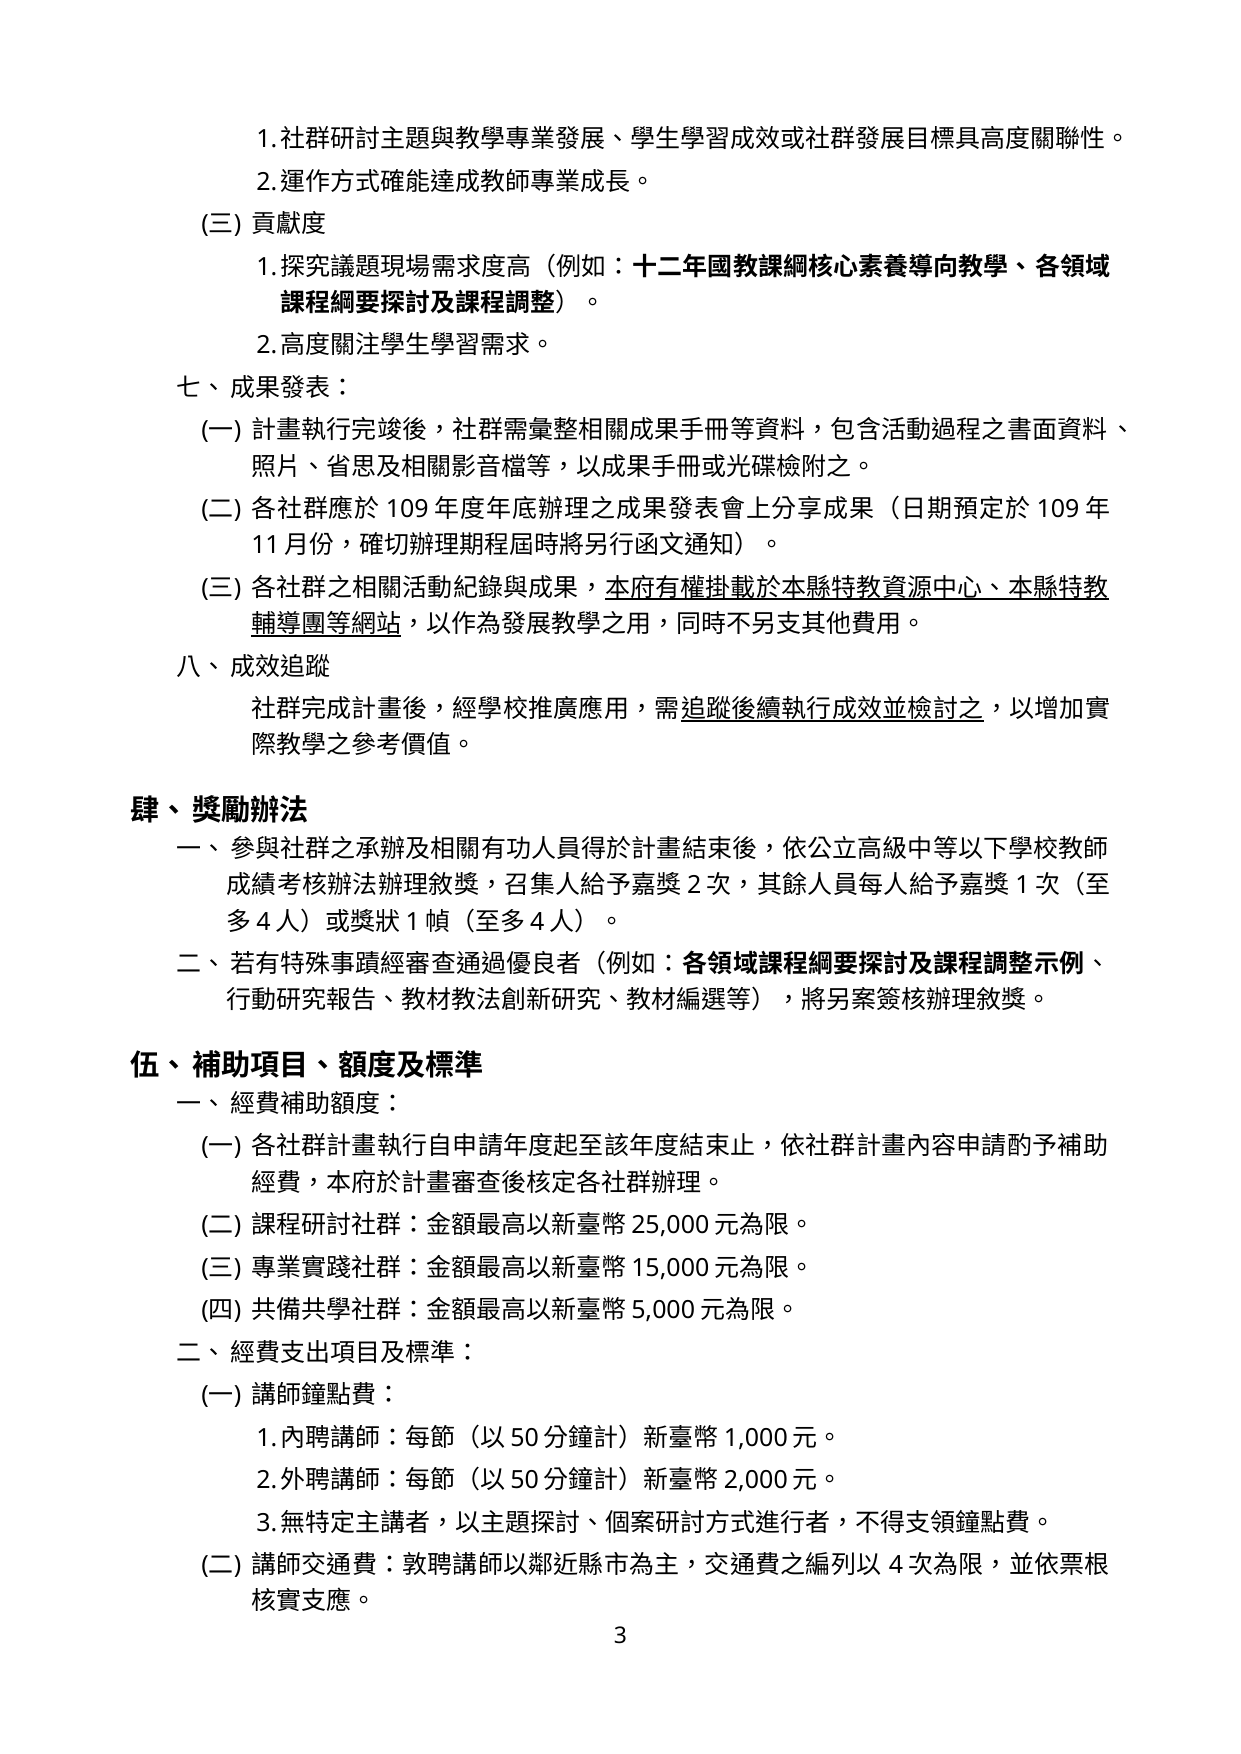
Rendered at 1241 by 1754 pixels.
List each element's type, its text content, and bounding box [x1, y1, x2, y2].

list 成效追蹤 [176, 646, 1110, 682]
list 各社群之相關活動紀錄與成果，本府有權掛載於本縣特教資源中心、本縣特教輔導團等網站，以作為發展教學之用，同時不另支其他費用。 [201, 567, 1110, 640]
list 各社群應於109年度年底辦理之成果發表會上分享成果（日期預定於109年11月份，確切辦理期程屆時將另行函文通知）。 [201, 489, 1110, 561]
list 補助項目、額度及標準 [130, 1041, 1110, 1083]
list 無特定主講者，以主題探討、個案研討方式進行者，不得支領鐘點費。 [277, 1502, 1110, 1538]
list 講師鐘點費： [201, 1374, 1110, 1411]
list 課程研討社群：金額最高以新臺幣25,000元為限。 [201, 1204, 1110, 1241]
list 貢獻度 [201, 204, 1110, 240]
list 參與社群之承辦及相關有功人員得於計畫結束後，依公立高級中等以下學校教師成績考核辦法辦理敘獎，召集人給予嘉獎2次，其餘人員每人給予嘉獎1次（至多4人）或獎狀1幀（至多4人）。 [176, 828, 1110, 937]
list 若有特殊事蹟經審查通過優良者（例如：各領域課程綱要探討及課程調整示例、行動研究報告、教材教法創新研究、教材編選等），將另案簽核辦理敘獎。 [176, 943, 1110, 1016]
list 專業實踐社群：金額最高以新臺幣15,000元為限。 [201, 1247, 1110, 1283]
text 社群完成計畫後，經學校推廣應用，需追蹤後續執行成效並檢討之，以增加實際教學之參考價值。 [251, 689, 1110, 761]
list 獎勵辦法 [130, 786, 1110, 828]
list 各社群計畫執行自申請年度起至該年度結束止，依社群計畫內容申請酌予補助經費，本府於計畫審查後核定各社群辦理。 [201, 1126, 1110, 1198]
list 講師交通費：敦聘講師以鄰近縣市為主，交通費之編列以4次為限，並依票根核實支應。 [201, 1544, 1110, 1617]
list 經費支出項目及標準： [176, 1332, 1110, 1368]
list 探究議題現場需求度高（例如：十二年國教課綱核心素養導向教學、各領域課程綱要探討及課程調整）。 [277, 246, 1110, 319]
list 運作方式確能達成教師專業成長。 [277, 161, 1110, 197]
list 計畫執行完竣後，社群需彙整相關成果手冊等資料，包含活動過程之書面資料、照片、省思及相關影音檔等，以成果手冊或光碟檢附之。 [201, 410, 1110, 482]
list 成果發表： [176, 367, 1110, 404]
list 社群研討主題與教學專業發展、學生學習成效或社群發展目標具高度關聯性。 [277, 119, 1110, 155]
list 內聘講師：每節（以50分鐘計）新臺幣1,000元。 [277, 1417, 1110, 1453]
list 經費補助額度： [176, 1083, 1110, 1119]
list 外聘講師：每節（以50分鐘計）新臺幣2,000元。 [277, 1459, 1110, 1496]
list 高度關注學生學習需求。 [277, 325, 1110, 361]
list 共備共學社群：金額最高以新臺幣5,000元為限。 [201, 1289, 1110, 1326]
